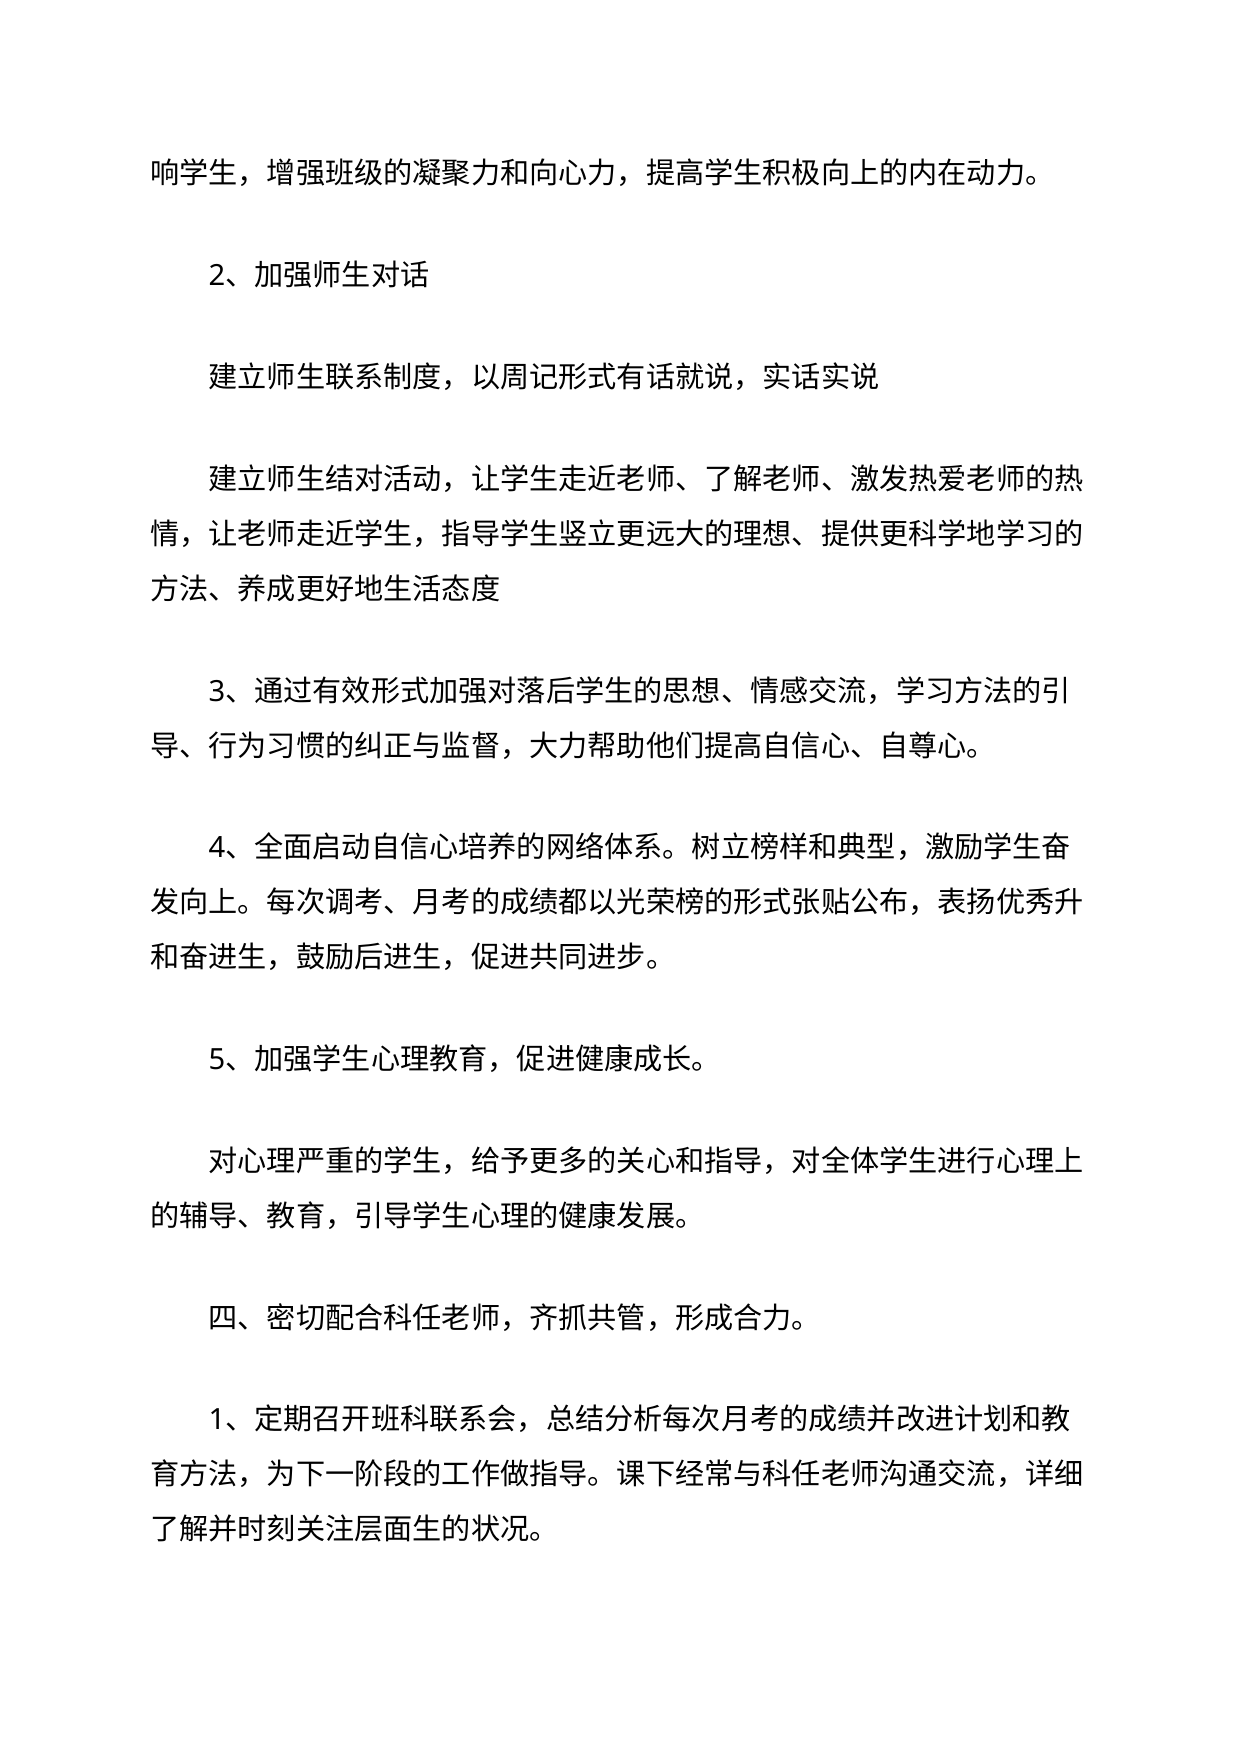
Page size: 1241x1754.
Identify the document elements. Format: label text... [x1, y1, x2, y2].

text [150, 150, 1090, 192]
text 建立师生结对活动，让学生走近老师、了解老师、激发热爱老师的热情，让老师走近学生，指导学生竖立更远大的理想、提供更科学地学习的方法、养成更好地生活态度 [150, 456, 1090, 608]
text 5、加强学生心理教育，促进健康成长。 [150, 1036, 1090, 1078]
text 2、加强师生对话 [150, 252, 1090, 294]
text 对心理严重的学生，给予更多的关心和指导，对全体学生进行心理上的辅导、教育，引导学生心理的健康发展。 [150, 1137, 1090, 1235]
text 4、全面启动自信心培养的网络体系。树立榜样和典型，激励学生奋发向上。每次调考、月考的成绩都以光荣榜的形式张贴公布，表扬优秀升和奋进生，鼓励后进生，促进共同进步。 [150, 824, 1090, 976]
text 3、通过有效形式加强对落后学生的思想、情感交流，学习方法的引导、行为习惯的纠正与监督，大力帮助他们提高自信心、自尊心。 [150, 667, 1090, 764]
text 建立师生联系制度，以周记形式有话就说，实话实说 [150, 354, 1090, 396]
text 1、定期召开班科联系会，总结分析每次月考的成绩并改进计划和教育方法，为下一阶段的工作做指导。课下经常与科任老师沟通交流，详细了解并时刻关注层面生的状况。 [150, 1396, 1090, 1548]
text 四、密切配合科任老师，齐抓共管，形成合力。 [150, 1294, 1090, 1336]
